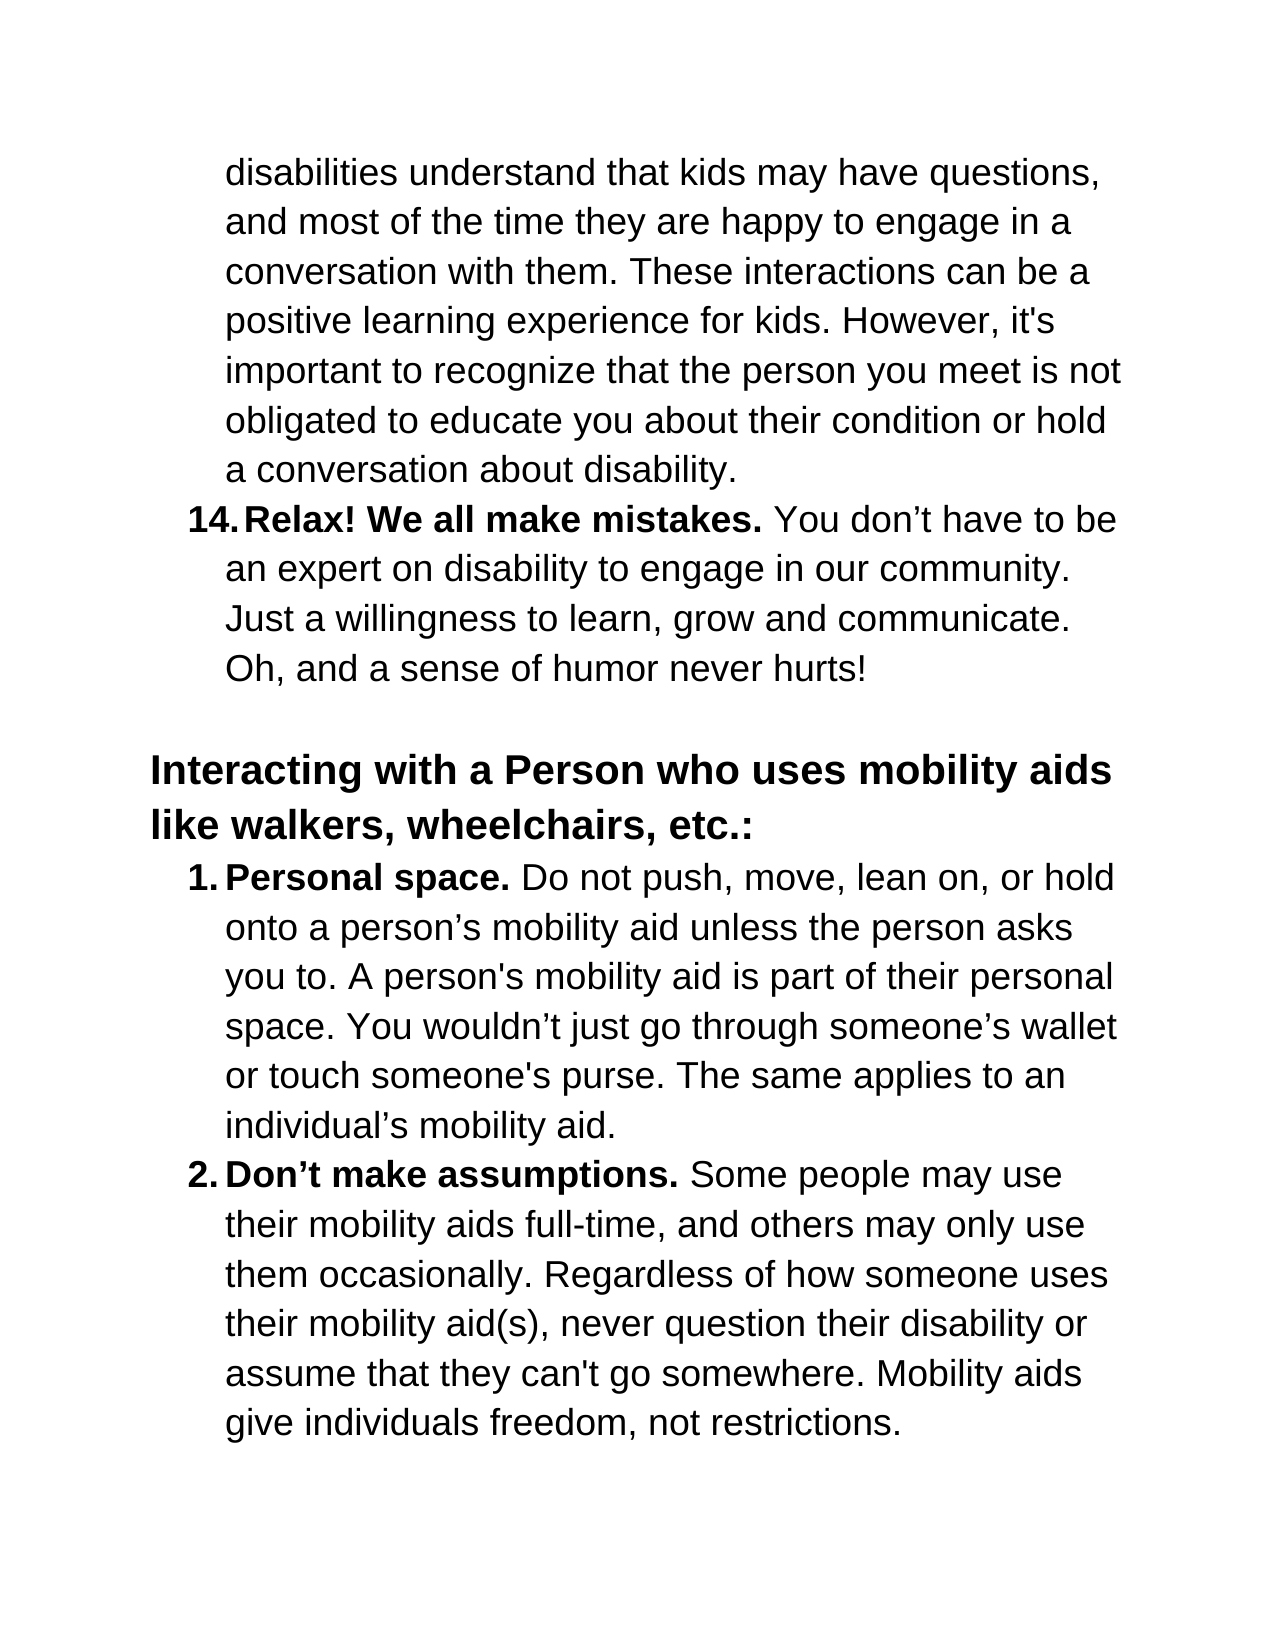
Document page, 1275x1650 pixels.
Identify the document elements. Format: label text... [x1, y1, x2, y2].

text Interacting with a Person who uses mobility aids like walkers, wheelchairs, etc.: [150, 745, 1125, 848]
list Personal space. Do not push, move, lean on, or hold onto a person’s mobility aid unless the person asks you to. A person's mobility aid is part of their personal space. You wouldn’t just go through someone’s wallet or touch someone's purse. The same applies to an individual’s mobility aid. [187, 855, 1125, 1146]
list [187, 150, 1125, 491]
list Relax! We all make mistakes. You don’t have to be an expert on disability to engage in our community. Just a willingness to learn, grow and communicate. Oh, and a sense of humor never hurts! [187, 497, 1125, 689]
list Don’t make assumptions. Some people may use their mobility aids full-time, and others may only use them occasionally. Regardless of how someone uses their mobility aid(s), never question their disability or assume that they can't go somewhere. Mobility aids give individuals freedom, not restrictions. [187, 1153, 1125, 1444]
